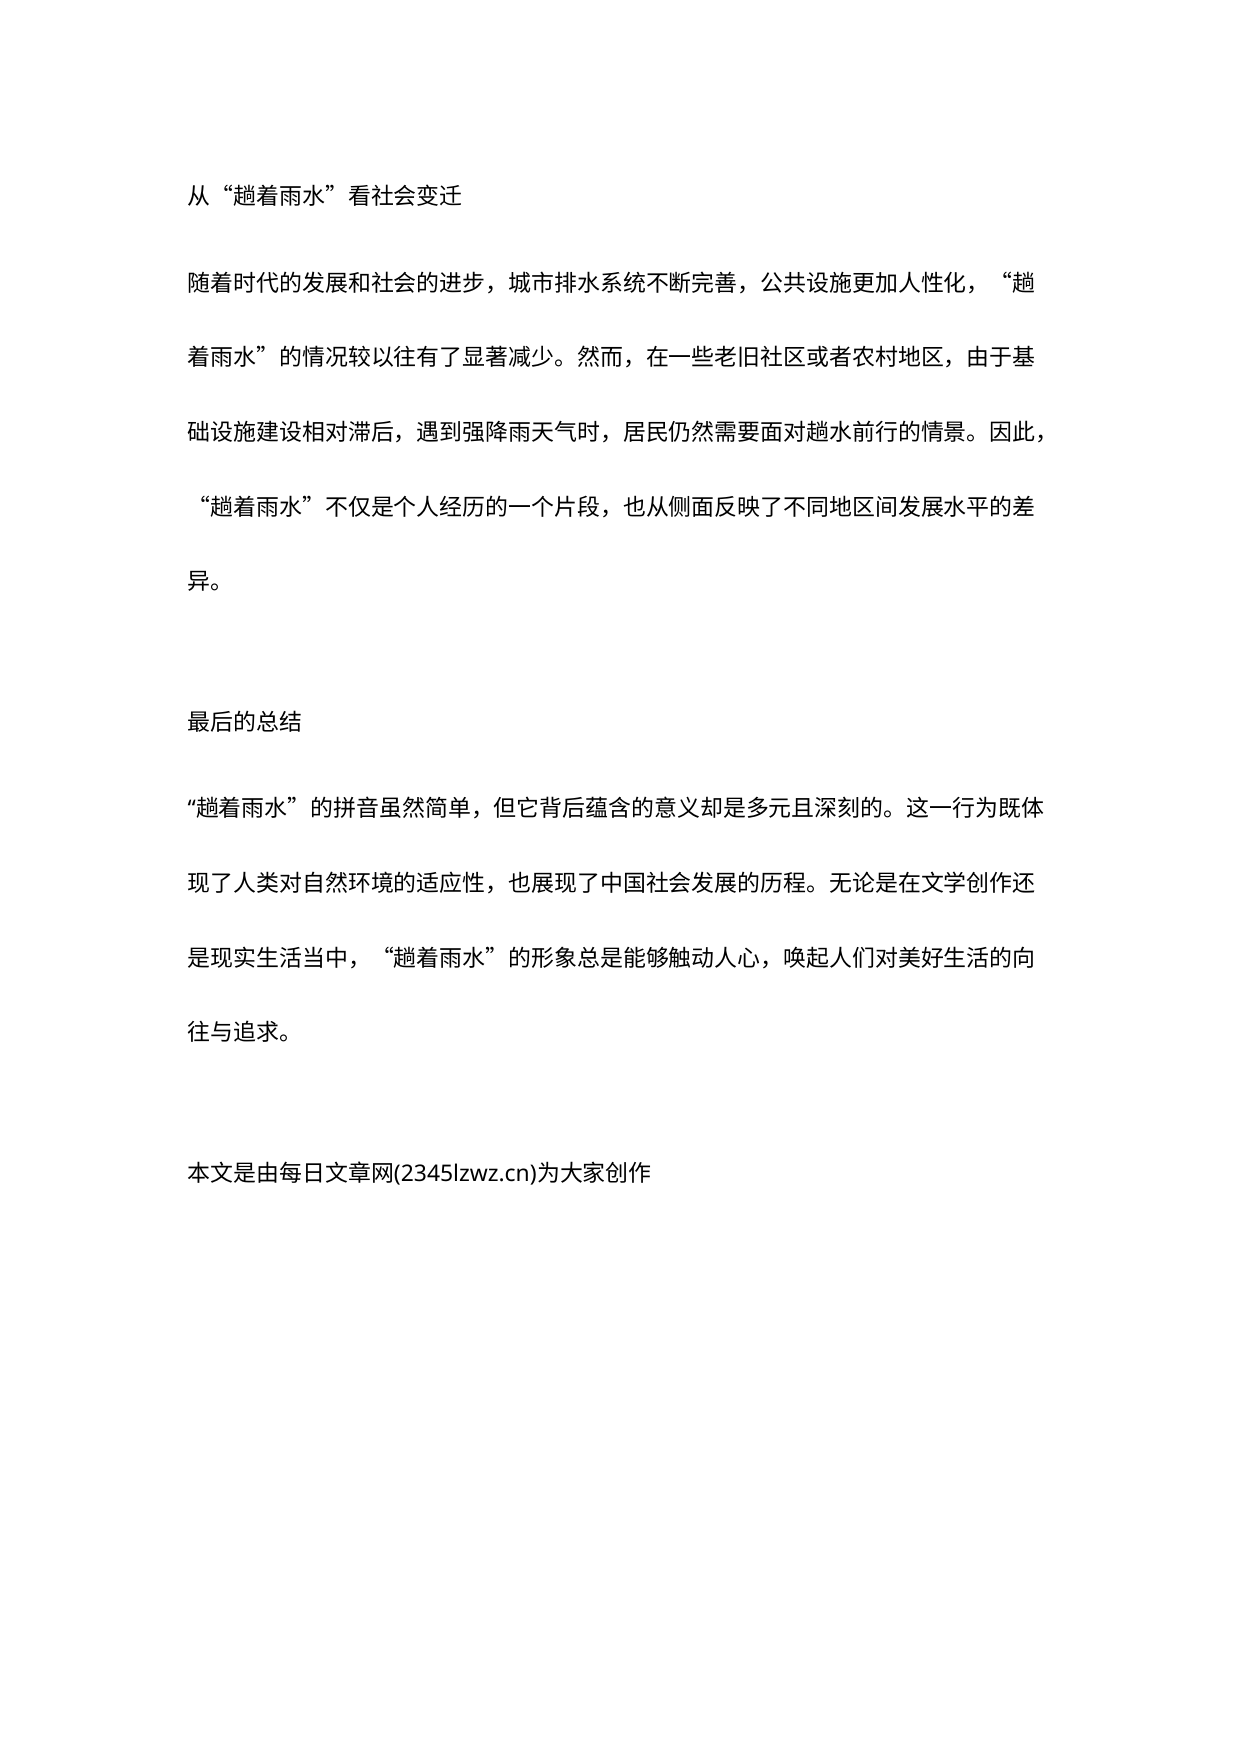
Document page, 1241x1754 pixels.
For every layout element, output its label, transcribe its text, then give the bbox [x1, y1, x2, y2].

text 最后的总结 [187, 688, 1053, 753]
text 从“趟着雨水”看社会变迁 [187, 162, 1053, 227]
text 随着时代的发展和社会的进步，城市排水系统不断完善，公共设施更加人性化，“趟着雨水”的情况较以往有了显著减少。然而，在一些老旧社区或者农村地区，由于基础设施建设相对滞后，遇到强降雨天气时，居民仍然需要面对趟水前行的情景。因此，“趟着雨水”不仅是个人经历的一个片段，也从侧面反映了不同地区间发展水平的差异。 [187, 248, 1053, 612]
text “趟着雨水”的拼音虽然简单，但它背后蕴含的意义却是多元且深刻的。这一行为既体现了人类对自然环境的适应性，也展现了中国社会发展的历程。无论是在文学创作还是现实生活当中，“趟着雨水”的形象总是能够触动人心，唤起人们对美好生活的向往与追求。 [187, 774, 1053, 1063]
text 本文是由每日文章网(2345lzwz.cn)为大家创作 [187, 1139, 1053, 1204]
